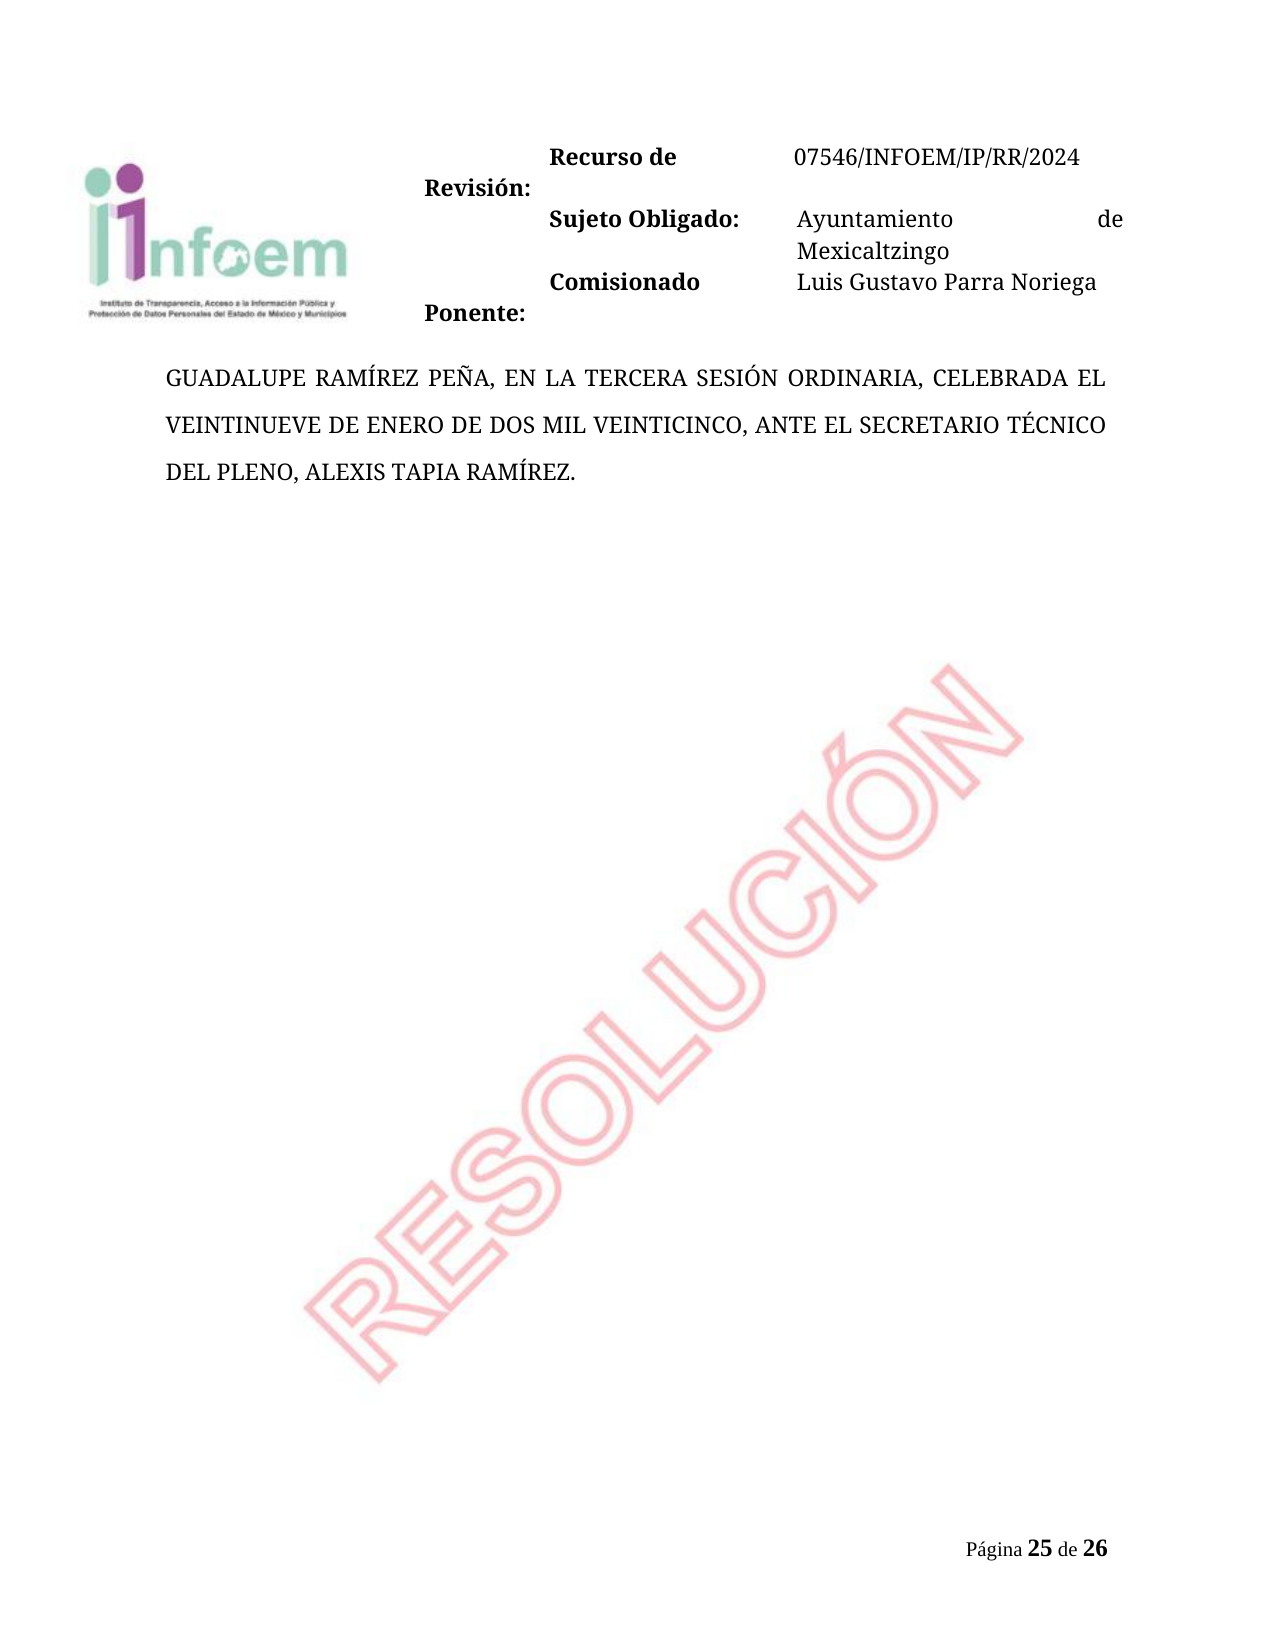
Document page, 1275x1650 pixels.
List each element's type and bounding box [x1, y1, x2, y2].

text [165, 362, 1107, 487]
picture [0, 98, 1275, 1650]
